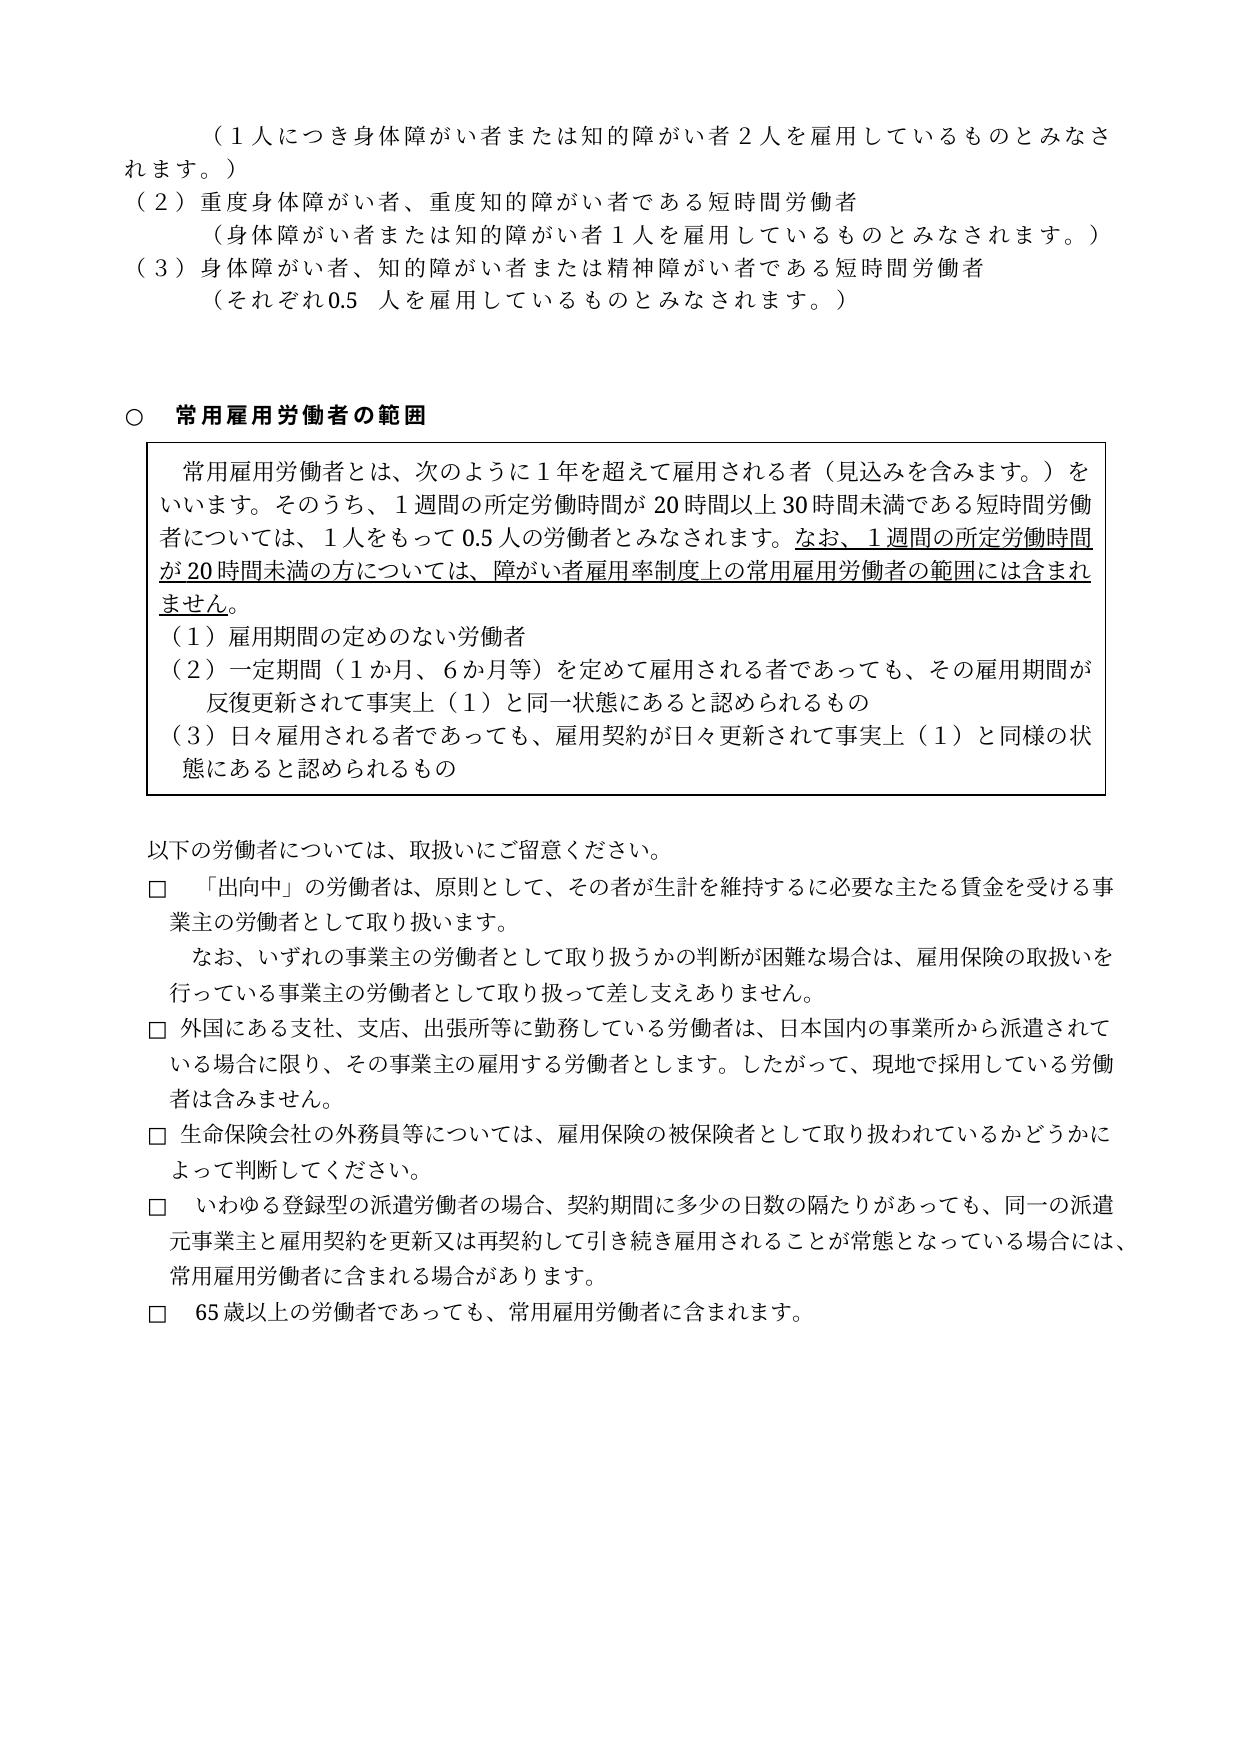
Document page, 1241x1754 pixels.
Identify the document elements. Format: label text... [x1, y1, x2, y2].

text ○ 常用雇用労働者の範囲 [124, 398, 1116, 431]
text □ 生命保険会社の外務員等については、雇用保険の被保険者として取り扱われているかどうかによって判断してください。 [147, 1114, 1116, 1185]
text （３）身体障がい者、知的障がい者または精神障がい者である短時間労働者 [124, 250, 1116, 283]
text □ 65歳以上の労働者であっても、常用雇用労働者に含まれます。 [147, 1292, 1116, 1327]
text □ 外国にある支社、支店、出張所等に勤務している労働者は、日本国内の事業所から派遣されている場合に限り、その事業主の雇用する労働者とします。したがって、現地で採用している労働者は含みません。 [147, 1008, 1116, 1114]
text （それぞれ0.5人を雇用しているものとみなされます。） [124, 283, 1116, 316]
text なお、いずれの事業主の労働者として取り扱うかの判断が困難な場合は、雇用保険の取扱いを行っている事業主の労働者として取り扱って差し支えありません。 [169, 937, 1116, 1008]
text （身体障がい者または知的障がい者１人を雇用しているものとみなされます。） [124, 217, 1116, 250]
text □ いわゆる登録型の派遣労働者の場合、契約期間に多少の日数の隔たりがあっても、同一の派遣元事業主と雇用契約を更新又は再契約して引き続き雇用されることが常態となっている場合には、常用雇用労働者に含まれる場合があります。 [147, 1185, 1116, 1292]
text （１人につき身体障がい者または知的障がい者２人を雇用しているものとみなされます。） [124, 119, 1116, 184]
text （２）重度身体障がい者、重度知的障がい者である短時間労働者 [124, 184, 1116, 217]
text 以下の労働者については、取扱いにご留意ください。 [124, 825, 1116, 867]
text □ 「出向中」の労働者は、原則として、その者が生計を維持するに必要な主たる賃金を受ける事業主の労働者として取り扱います。 [147, 867, 1116, 937]
